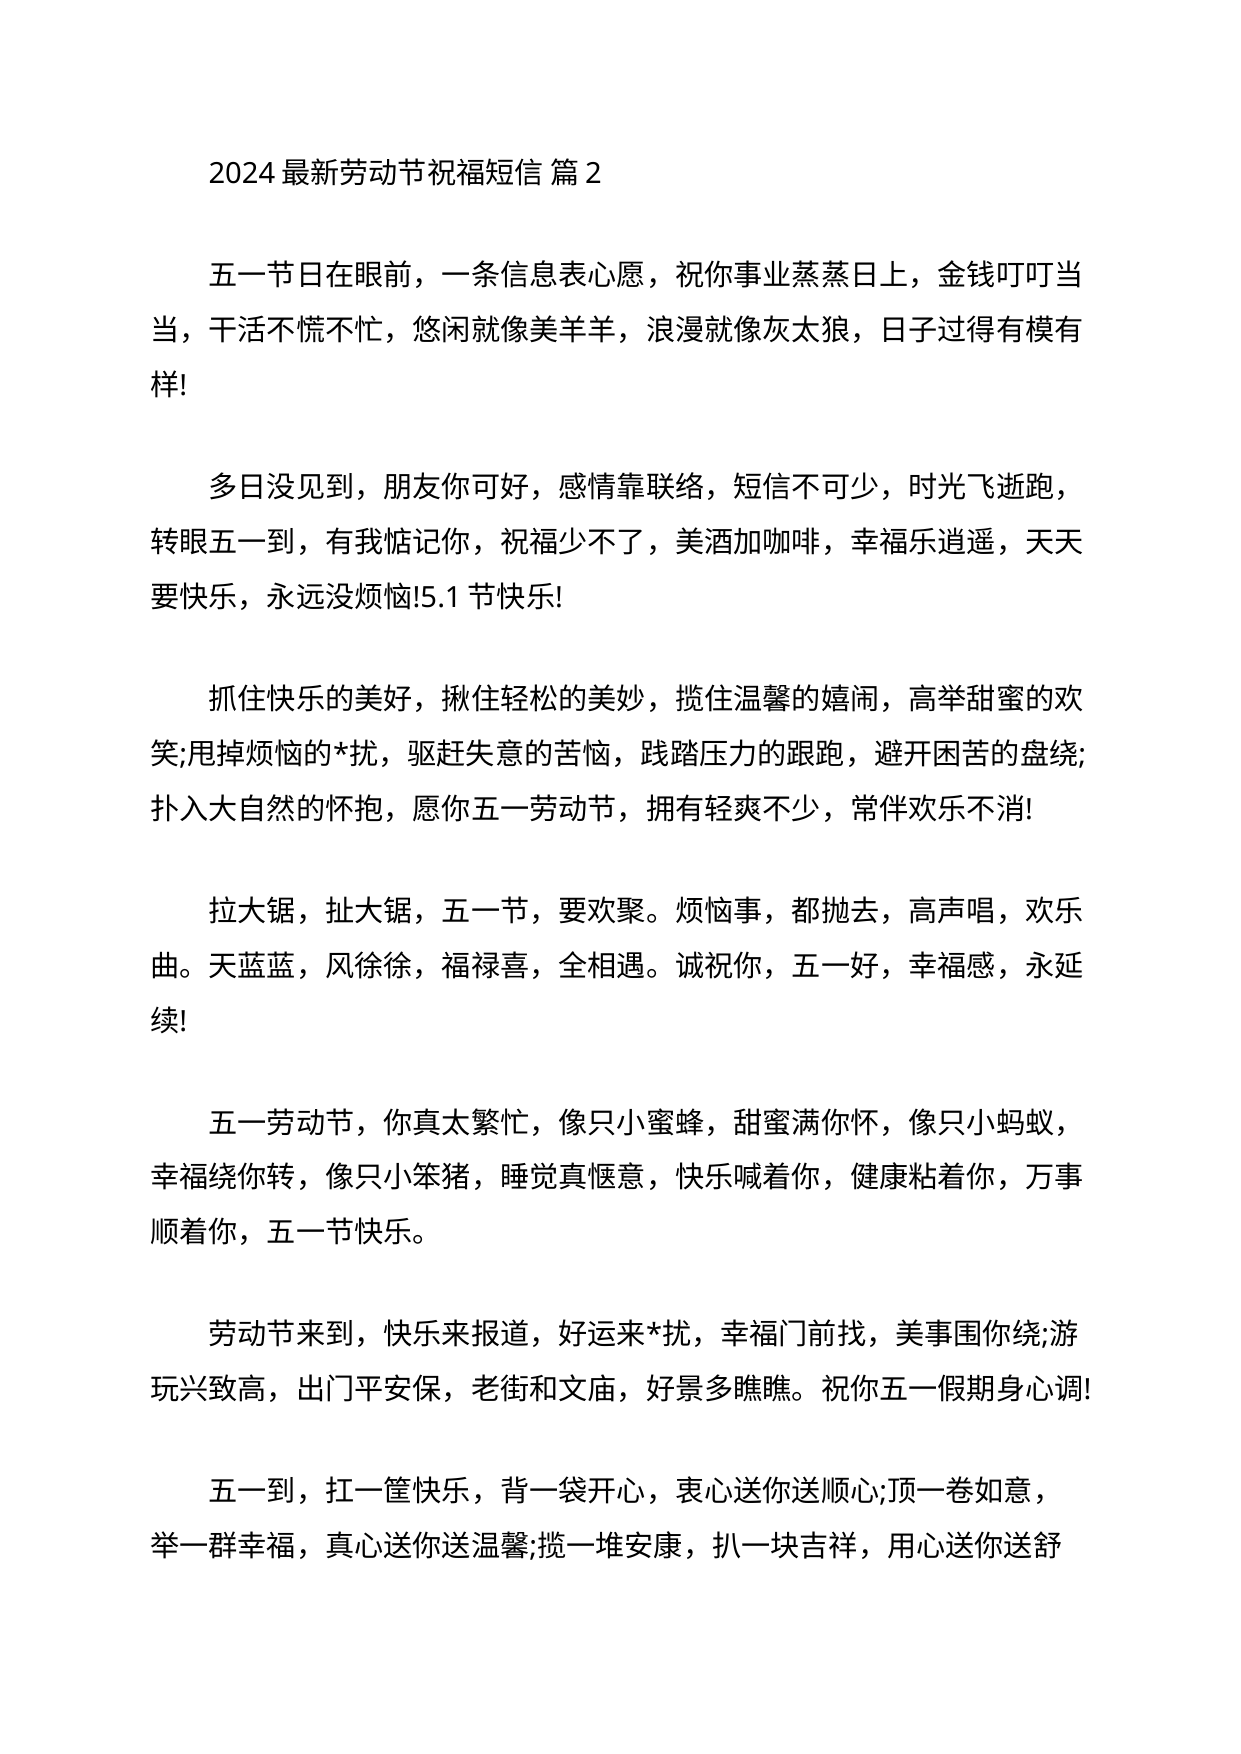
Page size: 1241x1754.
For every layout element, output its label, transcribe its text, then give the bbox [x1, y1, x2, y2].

text 多日没见到，朋友你可好，感情靠联络，短信不可少，时光飞逝跑，转眼五一到，有我惦记你，祝福少不了，美酒加咖啡，幸福乐逍遥，天天要快乐，永远没烦恼!5.1节快乐! [150, 464, 1090, 616]
text 五一劳动节，你真太繁忙，像只小蜜蜂，甜蜜满你怀，像只小蚂蚁，幸福绕你转，像只小笨猪，睡觉真惬意，快乐喊着你，健康粘着你，万事顺着你，五一节快乐。 [150, 1099, 1090, 1251]
text 2024最新劳动节祝福短信 篇2 [150, 150, 1090, 192]
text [150, 1468, 1090, 1565]
text 五一节日在眼前，一条信息表心愿，祝你事业蒸蒸日上，金钱叮叮当当，干活不慌不忙，悠闲就像美羊羊，浪漫就像灰太狼，日子过得有模有样! [150, 252, 1090, 404]
text 劳动节来到，快乐来报道，好运来*扰，幸福门前找，美事围你绕;游玩兴致高，出门平安保，老街和文庙，好景多瞧瞧。祝你五一假期身心调! [150, 1311, 1090, 1408]
text 抓住快乐的美好，揪住轻松的美妙，揽住温馨的嬉闹，高举甜蜜的欢笑;甩掉烦恼的*扰，驱赶失意的苦恼，践踏压力的跟跑，避开困苦的盘绕;扑入大自然的怀抱，愿你五一劳动节，拥有轻爽不少，常伴欢乐不消! [150, 676, 1090, 828]
text 拉大锯，扯大锯，五一节，要欢聚。烦恼事，都抛去，高声唱，欢乐曲。天蓝蓝，风徐徐，福禄喜，全相遇。诚祝你，五一好，幸福感，永延续! [150, 887, 1090, 1039]
